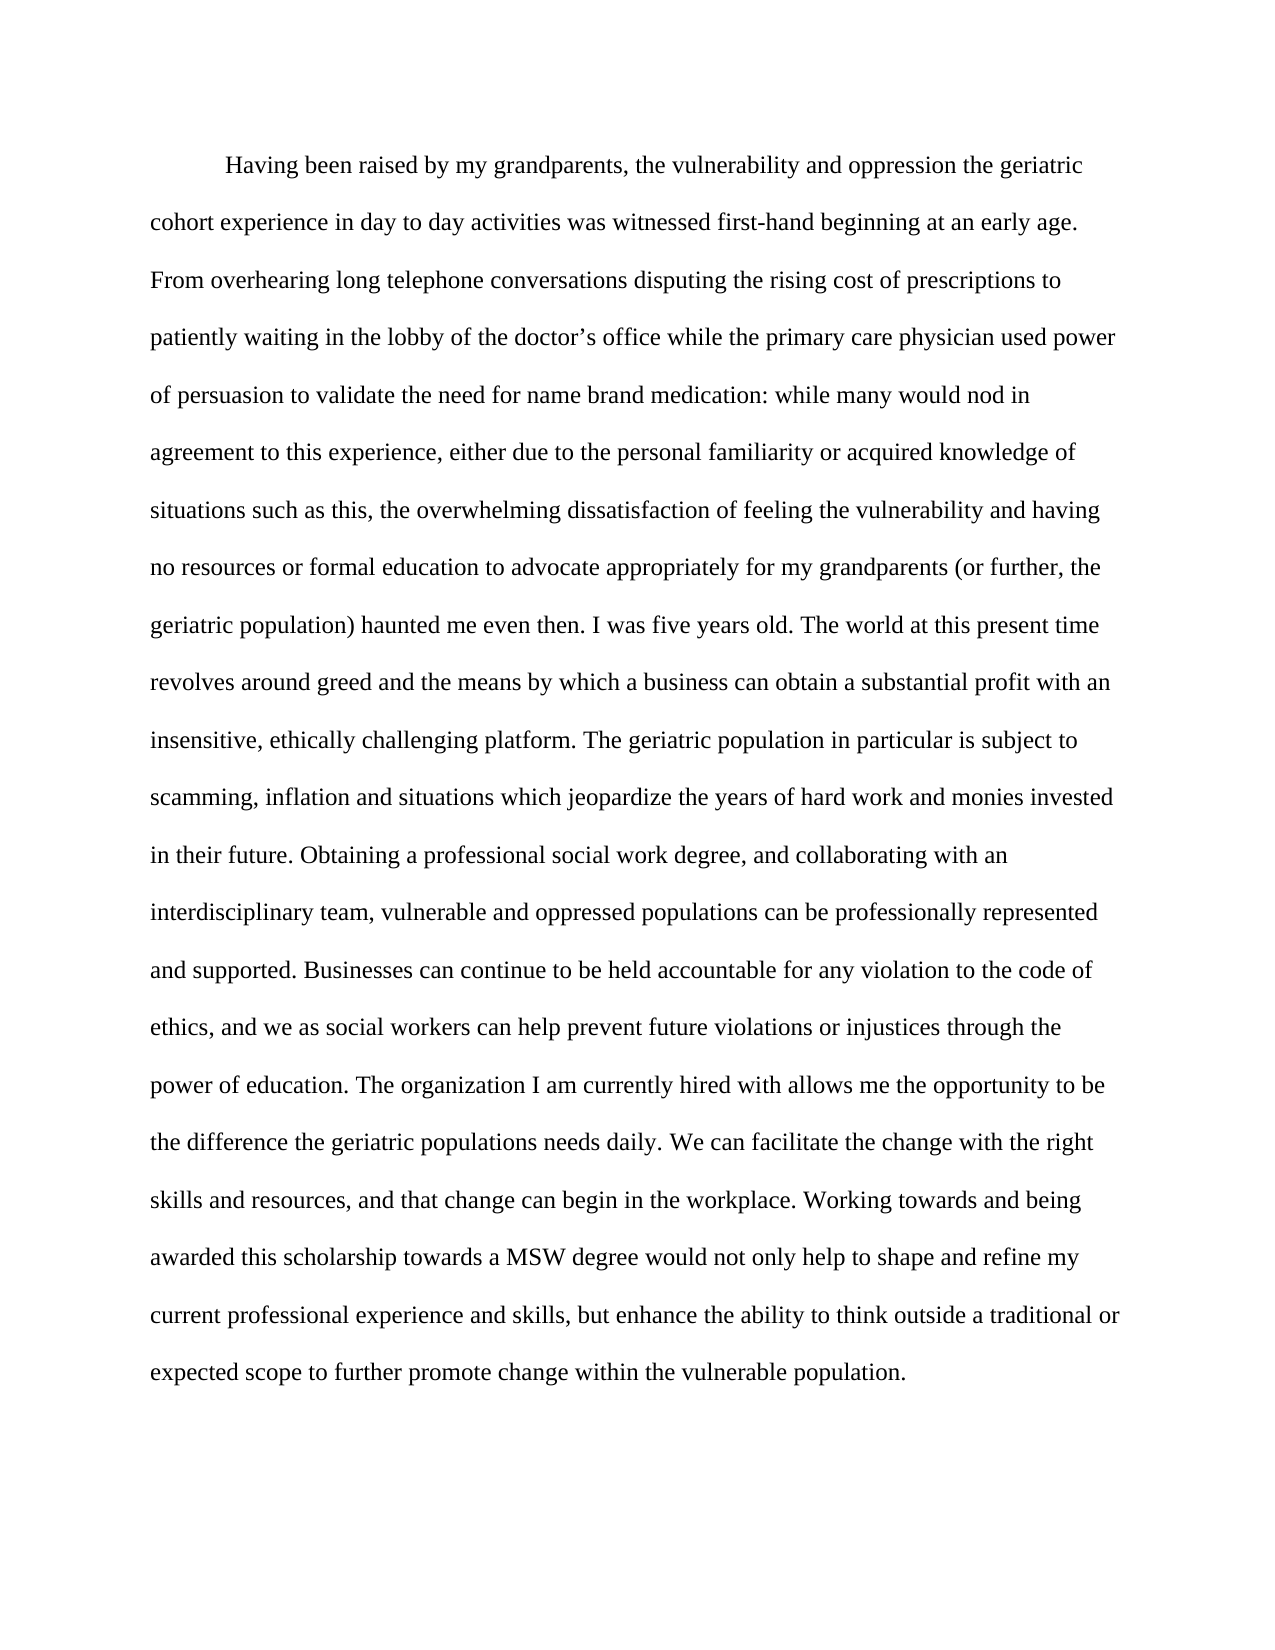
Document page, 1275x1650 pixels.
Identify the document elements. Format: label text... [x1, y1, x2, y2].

text Having been raised by my grandparents, the vulnerability and oppression the geriatric cohort experience in day to day activities was witnessed first-hand beginning at an early age. From overhearing long telephone conversations disputing the rising cost of prescriptions to patiently waiting in the lobby of the doctor’s office while the primary care physician used power of persuasion to validate the need for name brand medication: while many would nod in agreement to this experience, either due to the personal familiarity or acquired knowledge of situations such as this, the overwhelming dissatisfaction of feeling the vulnerability and having no resources or formal education to advocate appropriately for my grandparents (or further, the geriatric population) haunted me even then. I was five years old. The world at this present time revolves around greed and the means by which a business can obtain a substantial profit with an insensitive, ethically challenging platform. The geriatric population in particular is subject to scamming, inflation and situations which jeopardize the years of hard work and monies invested in their future. Obtaining a professional social work degree, and collaborating with an interdisciplinary team, vulnerable and oppressed populations can be professionally represented and supported. Businesses can continue to be held accountable for any violation to the code of ethics, and we as social workers can help prevent future violations or injustices through the power of education. The organization I am currently hired with allows me the opportunity to be the difference the geriatric populations needs daily. We can facilitate the change with the right skills and resources, and that change can begin in the workplace. Working towards and being awarded this scholarship towards a MSW degree would not only help to shape and refine my current professional experience and skills, but enhance the ability to think outside a traditional or expected scope to further promote change within the vulnerable population. [150, 150, 1125, 1386]
